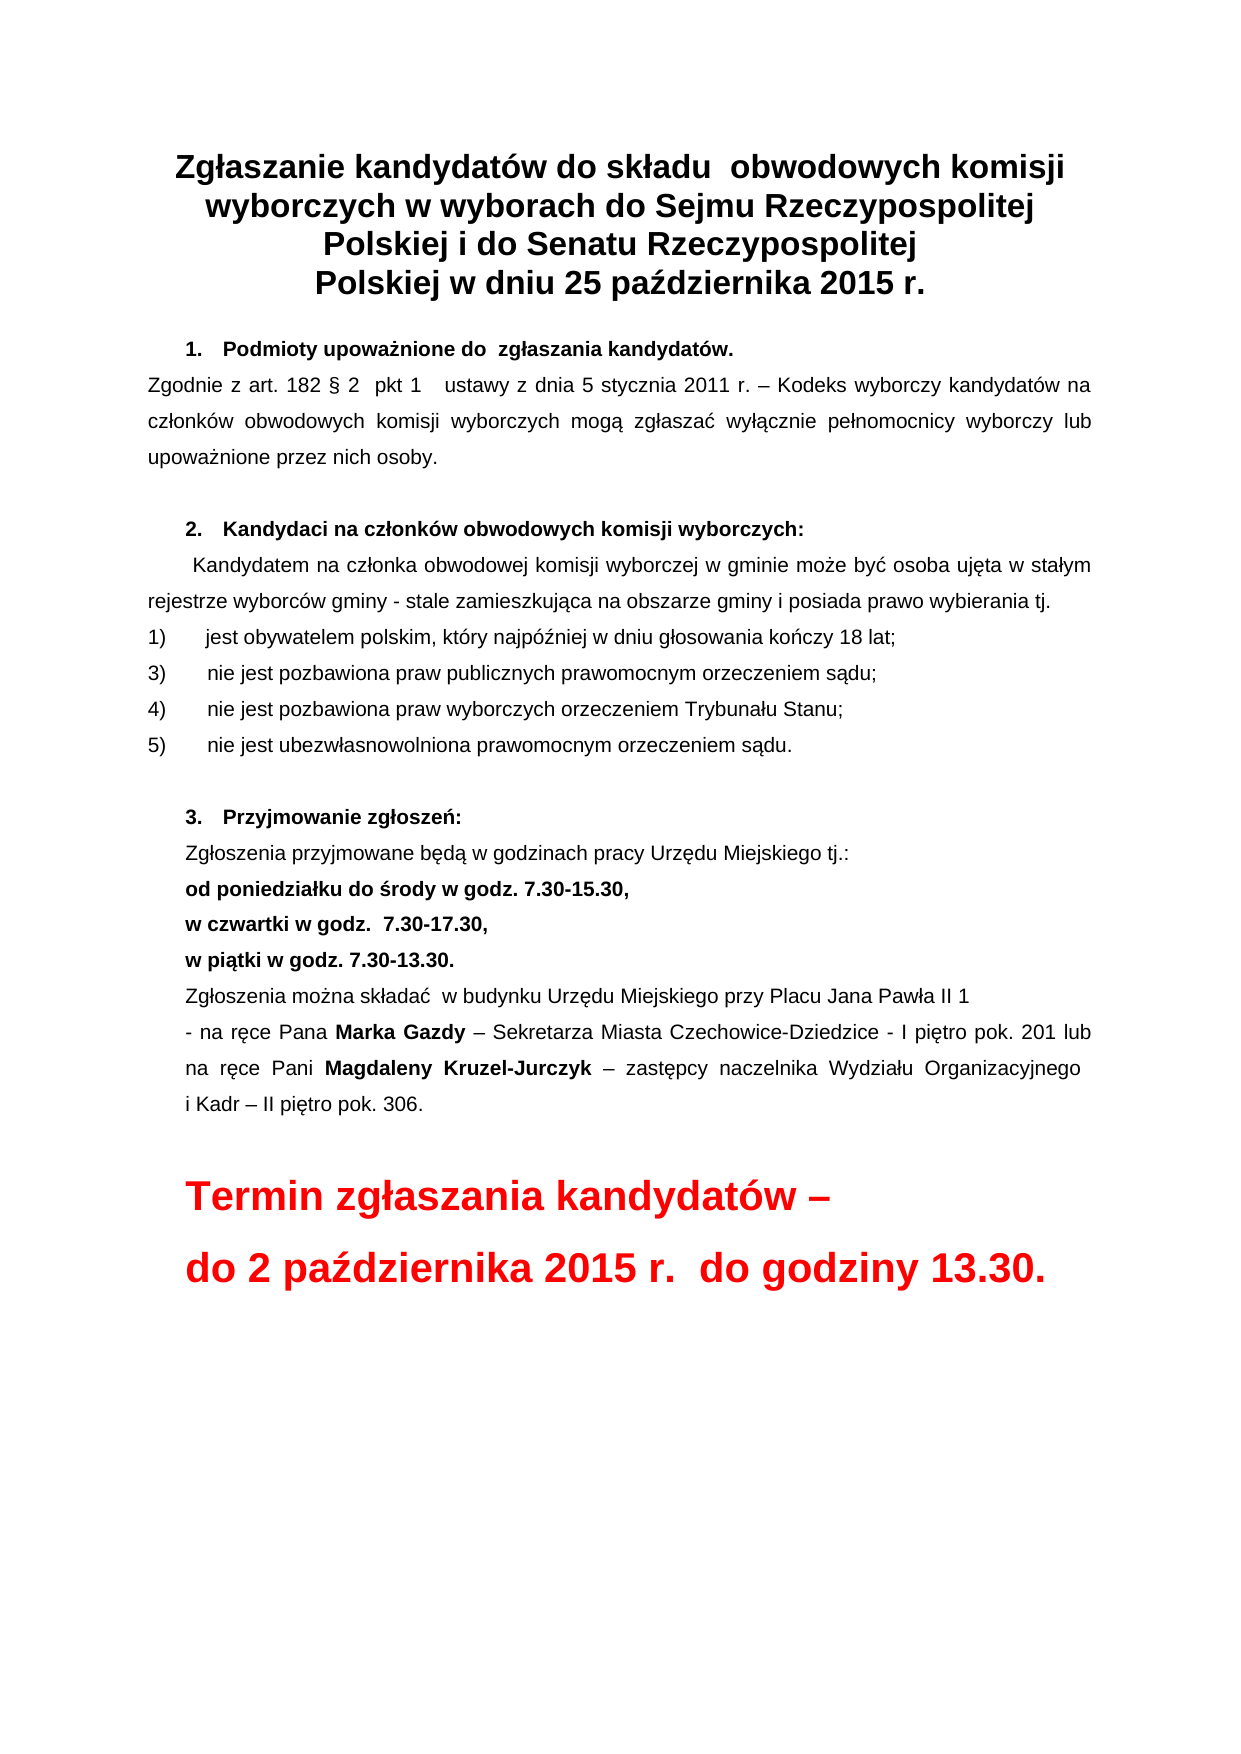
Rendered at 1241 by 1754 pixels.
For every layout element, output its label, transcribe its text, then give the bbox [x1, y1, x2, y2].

text Kandydatem na członka obwodowej komisji wyborczej w gminie może być osoba ujęta w stałym rejestrze wyborców gminy - stale zamieszkująca na obszarze gminy i posiada prawo wybierania tj. [148, 553, 1093, 613]
text - na ręce Pana Marka Gazdy – Sekretarza Miasta Czechowice-Dziedzice - I piętro pok. 201 lub na ręce Pani Magdaleny Kruzel-Jurczyk – zastępcy naczelnika Wydziału Organizacyjnego i Kadr – II piętro pok. 306. [185, 1020, 1093, 1116]
text od poniedziałku do środy w godz. 7.30-15.30, [148, 876, 1093, 900]
text Termin zgłaszania kandydatów – [185, 1171, 1093, 1219]
list Kandydaci na członków obwodowych komisji wyborczych: [185, 517, 1093, 541]
list Podmioty upoważnione do zgłaszania kandydatów. [185, 337, 1093, 361]
text Polskiej w dniu 25 października 2015 r. [148, 263, 1093, 301]
list Przyjmowanie zgłoszeń: [185, 804, 1093, 828]
text Zgłoszenia można składać w budynku Urzędu Miejskiego przy Placu Jana Pawła II 1 [185, 984, 1093, 1008]
text Zgłoszenia przyjmowane będą w godzinach pracy Urzędu Miejskiego tj.: [185, 840, 1093, 864]
list jest obywatelem polskim, który najpóźniej w dniu głosowania kończy 18 lat; [148, 625, 1093, 649]
text do 2 października 2015 r. do godziny 13.30. [185, 1243, 1093, 1291]
text 5) nie jest ubezwłasnowolniona prawomocnym orzeczeniem sądu. [148, 733, 1093, 757]
text Zgłaszanie kandydatów do składu obwodowych komisji wyborczych w wyborach do Sejmu Rzeczypospolitej Polskiej i do Senatu Rzeczypospolitej [148, 148, 1093, 263]
text w czwartki w godz. 7.30-17.30, [185, 912, 1093, 936]
text Zgodnie z art. 182 § 2 pkt 1 ustawy z dnia 5 stycznia 2011 r. – Kodeks wyborczy kandydatów na członków obwodowych komisji wyborczych mogą zgłaszać wyłącznie pełnomocnicy wyborczy lub upoważnione przez nich osoby. [148, 373, 1093, 469]
text 4) nie jest pozbawiona praw wyborczych orzeczeniem Trybunału Stanu; [148, 697, 1093, 721]
text w piątki w godz. 7.30-13.30. [185, 948, 1093, 972]
text 3) nie jest pozbawiona praw publicznych prawomocnym orzeczeniem sądu; [148, 661, 1093, 685]
